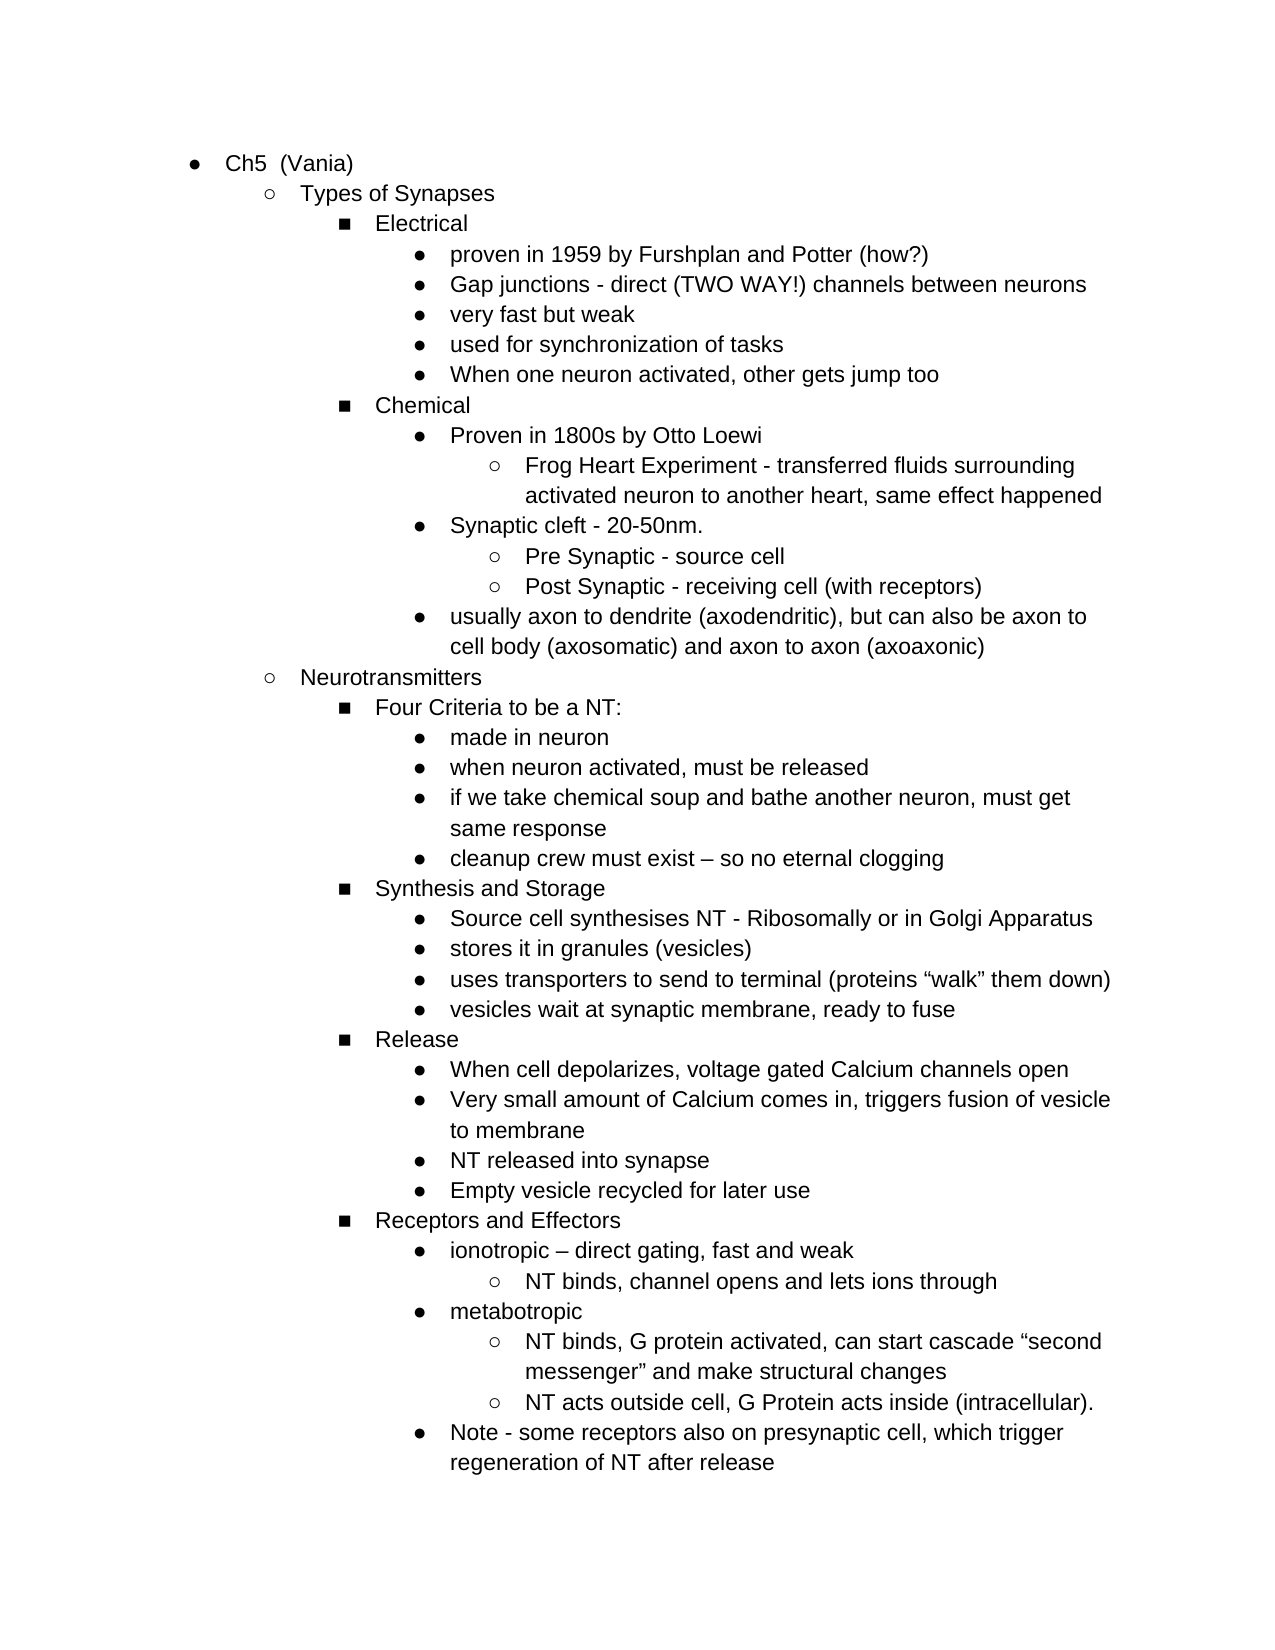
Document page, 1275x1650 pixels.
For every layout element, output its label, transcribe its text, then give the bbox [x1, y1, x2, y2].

list Chemical [338, 392, 1125, 418]
list vesicles wait at synaptic membrane, ready to fuse [413, 996, 1125, 1022]
list When cell depolarizes, voltage gated Calcium channels open [413, 1056, 1125, 1083]
list NT binds, channel opens and lets ions through [488, 1268, 1125, 1294]
list Neurotransmitters [263, 663, 1125, 690]
list Receptors and Effectors [338, 1207, 1125, 1234]
list stores it in granules (vesicles) [413, 935, 1125, 962]
list Ch5 (Vania) [188, 150, 1125, 176]
list NT acts outside cell, G Protein acts inside (intracellular). [488, 1388, 1125, 1415]
list Electrical [338, 210, 1125, 237]
list When one neuron activated, other gets jump too [413, 361, 1125, 388]
list made in neuron [413, 724, 1125, 750]
list ionotropic – direct gating, fast and weak [413, 1237, 1125, 1264]
list Post Synaptic - receiving cell (with receptors) [488, 573, 1125, 599]
list uses transporters to send to terminal (proteins “walk” them down) [413, 966, 1125, 992]
list Gap junctions - direct (TWO WAY!) channels between neurons [413, 271, 1125, 297]
list Synthesis and Storage [338, 875, 1125, 901]
list Pre Synaptic - source cell [488, 543, 1125, 569]
list Four Criteria to be a NT: [338, 694, 1125, 720]
list NT binds, G protein activated, can start cascade “second messenger” and make structural changes [488, 1328, 1125, 1385]
list Frog Heart Experiment - transferred fluids surrounding activated neuron to another heart, same effect happened [488, 452, 1125, 509]
list Note - some receptors also on presynaptic cell, which trigger regeneration of NT after release [413, 1419, 1125, 1475]
list Types of Synapses [263, 180, 1125, 207]
list proven in 1959 by Furshplan and Potter (how?) [413, 241, 1125, 267]
list Empty vesicle recycled for later use [413, 1177, 1125, 1203]
list Release [338, 1026, 1125, 1052]
list when neuron activated, must be released [413, 754, 1125, 781]
list metabotropic [413, 1298, 1125, 1324]
list usually axon to dendrite (axodendritic), but can also be axon to cell body (axosomatic) and axon to axon (axoaxonic) [413, 603, 1125, 660]
list Synaptic cleft - 20-50nm. [413, 512, 1125, 539]
list very fast but weak [413, 301, 1125, 327]
list used for synchronization of tasks [413, 331, 1125, 358]
list NT released into synapse [413, 1147, 1125, 1173]
list Proven in 1800s by Otto Loewi [413, 422, 1125, 448]
list cleanup crew must exist – so no eternal clogging [413, 845, 1125, 871]
list if we take chemical soup and bathe another neuron, must get same response [413, 784, 1125, 841]
list Very small amount of Calcium comes in, triggers fusion of vesicle to membrane [413, 1086, 1125, 1143]
list Source cell synthesises NT - Ribosomally or in Golgi Apparatus [413, 905, 1125, 932]
